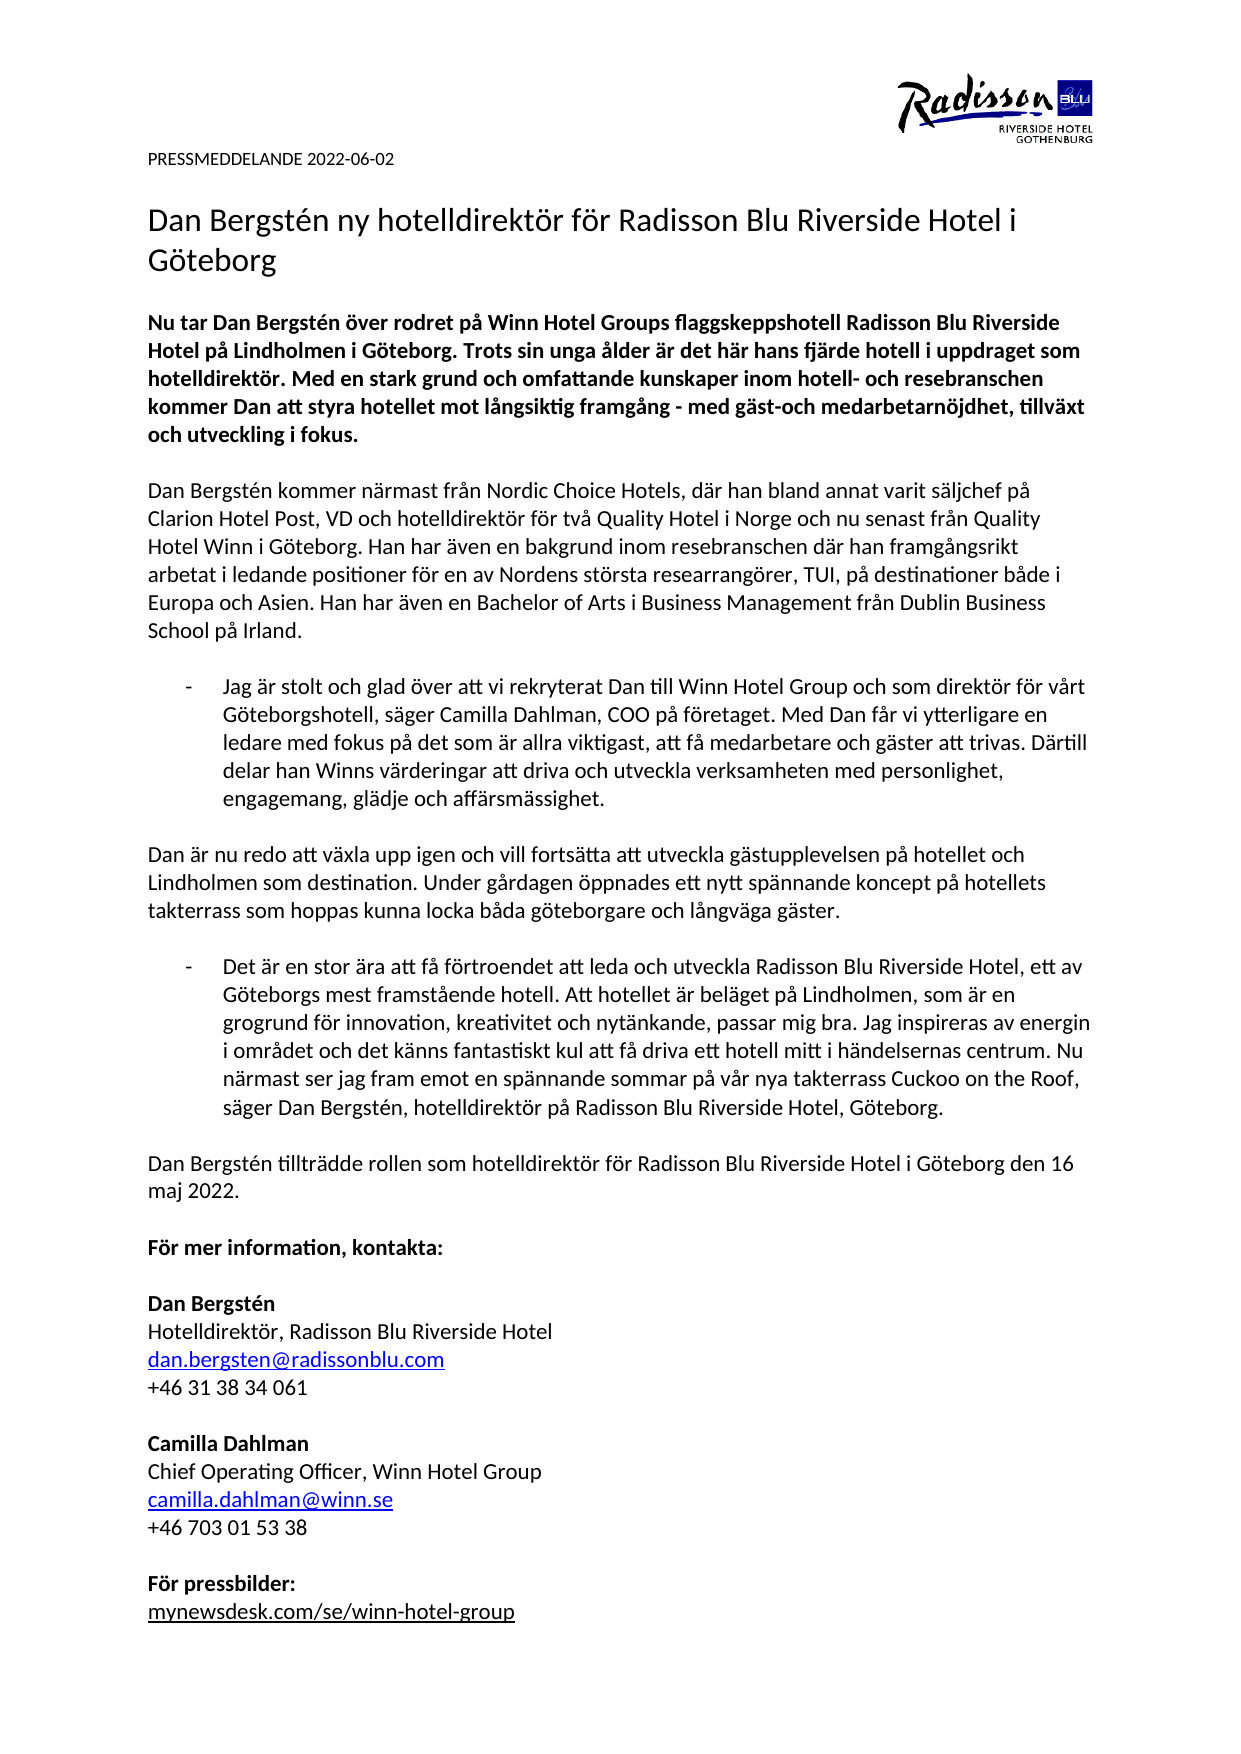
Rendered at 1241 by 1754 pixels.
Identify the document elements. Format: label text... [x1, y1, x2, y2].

text Nu tar Dan Bergstén över rodret på Winn Hotel Groups flaggskeppshotell Radisson Blu Riverside Hotel på Lindholmen i Göteborg. Trots sin unga ålder är det här hans fjärde hotell i uppdraget som hotelldirektör. Med en stark grund och omfattande kunskaper inom hotell- och resebranschen kommer Dan att styra hotellet mot långsiktig framgång - med gäst-och medarbetarnöjdhet, tillväxt och utveckling i fokus. [148, 280, 1093, 476]
text Dan är nu redo att växla upp igen och vill fortsätta att utveckla gästupplevelsen på hotellet och Lindholmen som destination. Under gårdagen öppnades ett nytt spännande koncept på hotellets takterrass som hoppas kunna locka båda göteborgare och långväga gäster. [148, 840, 1093, 952]
text Dan Bergstén kommer närmast från Nordic Choice Hotels, där han bland annat varit säljchef på Clarion Hotel Post, VD och hotelldirektör för två Quality Hotel i Norge och nu senast från Quality Hotel Winn i Göteborg. Han har även en bakgrund inom resebranschen där han framgångsrikt arbetat i ledande positioner för en av Nordens största researrangörer, TUI, på destinationer både i Europa och Asien. Han har även en Bachelor of Arts i Business Management från Dublin Business School på Irland. [148, 476, 1093, 644]
text Chief Operating Officer, Winn Hotel Group [148, 1457, 1093, 1485]
text Dan Bergstén tillträdde rollen som hotelldirektör för Radisson Blu Riverside Hotel i Göteborg den 16 maj 2022. [148, 1149, 1093, 1233]
text camilla.dahlman@winn.se [148, 1485, 1093, 1513]
list Jag är stolt och glad över att vi rekryterat Dan till Winn Hotel Group och som direktör för vårt Göteborgshotell, säger Camilla Dahlman, COO på företaget. Med Dan får vi ytterligare en ledare med fokus på det som är allra viktigast, att få medarbetare och gäster att trivas. Därtill delar han Winns värderingar att driva och utveckla verksamheten med personlighet, engagemang, glädje och affärsmässighet. [185, 672, 1093, 812]
picture [897, 73, 1093, 143]
text dan.bergsten@radissonblu.com +46 31 38 34 061 Camilla Dahlman [148, 1345, 1093, 1457]
text +46 703 01 53 38 För pressbilder: [148, 1513, 1093, 1597]
list Det är en stor ära att få förtroendet att leda och utveckla Radisson Blu Riverside Hotel, ett av Göteborgs mest framstående hotell. Att hotellet är beläget på Lindholmen, som är en grogrund för innovation, kreativitet och nytänkande, passar mig bra. Jag inspireras av energin i området och det känns fantastiskt kul att få driva ett hotell mitt i händelsernas centrum. Nu närmast ser jag fram emot en spännande sommar på vår nya takterrass Cuckoo on the Roof, säger Dan Bergstén, hotelldirektör på Radisson Blu Riverside Hotel, Göteborg. [185, 952, 1093, 1149]
text Dan Bergstén ny hotelldirektör för Radisson Blu Riverside Hotel i Göteborg [148, 198, 1093, 280]
text mynewsdesk.com/se/winn-hotel-group [148, 1597, 1093, 1625]
text Dan Bergstén [148, 1289, 1093, 1317]
text Hotelldirektör, Radisson Blu Riverside Hotel [148, 1317, 1093, 1345]
text PRESSMEDDELANDE 2022-06-02 [148, 148, 1093, 198]
text För mer information, kontakta: [148, 1233, 1093, 1289]
